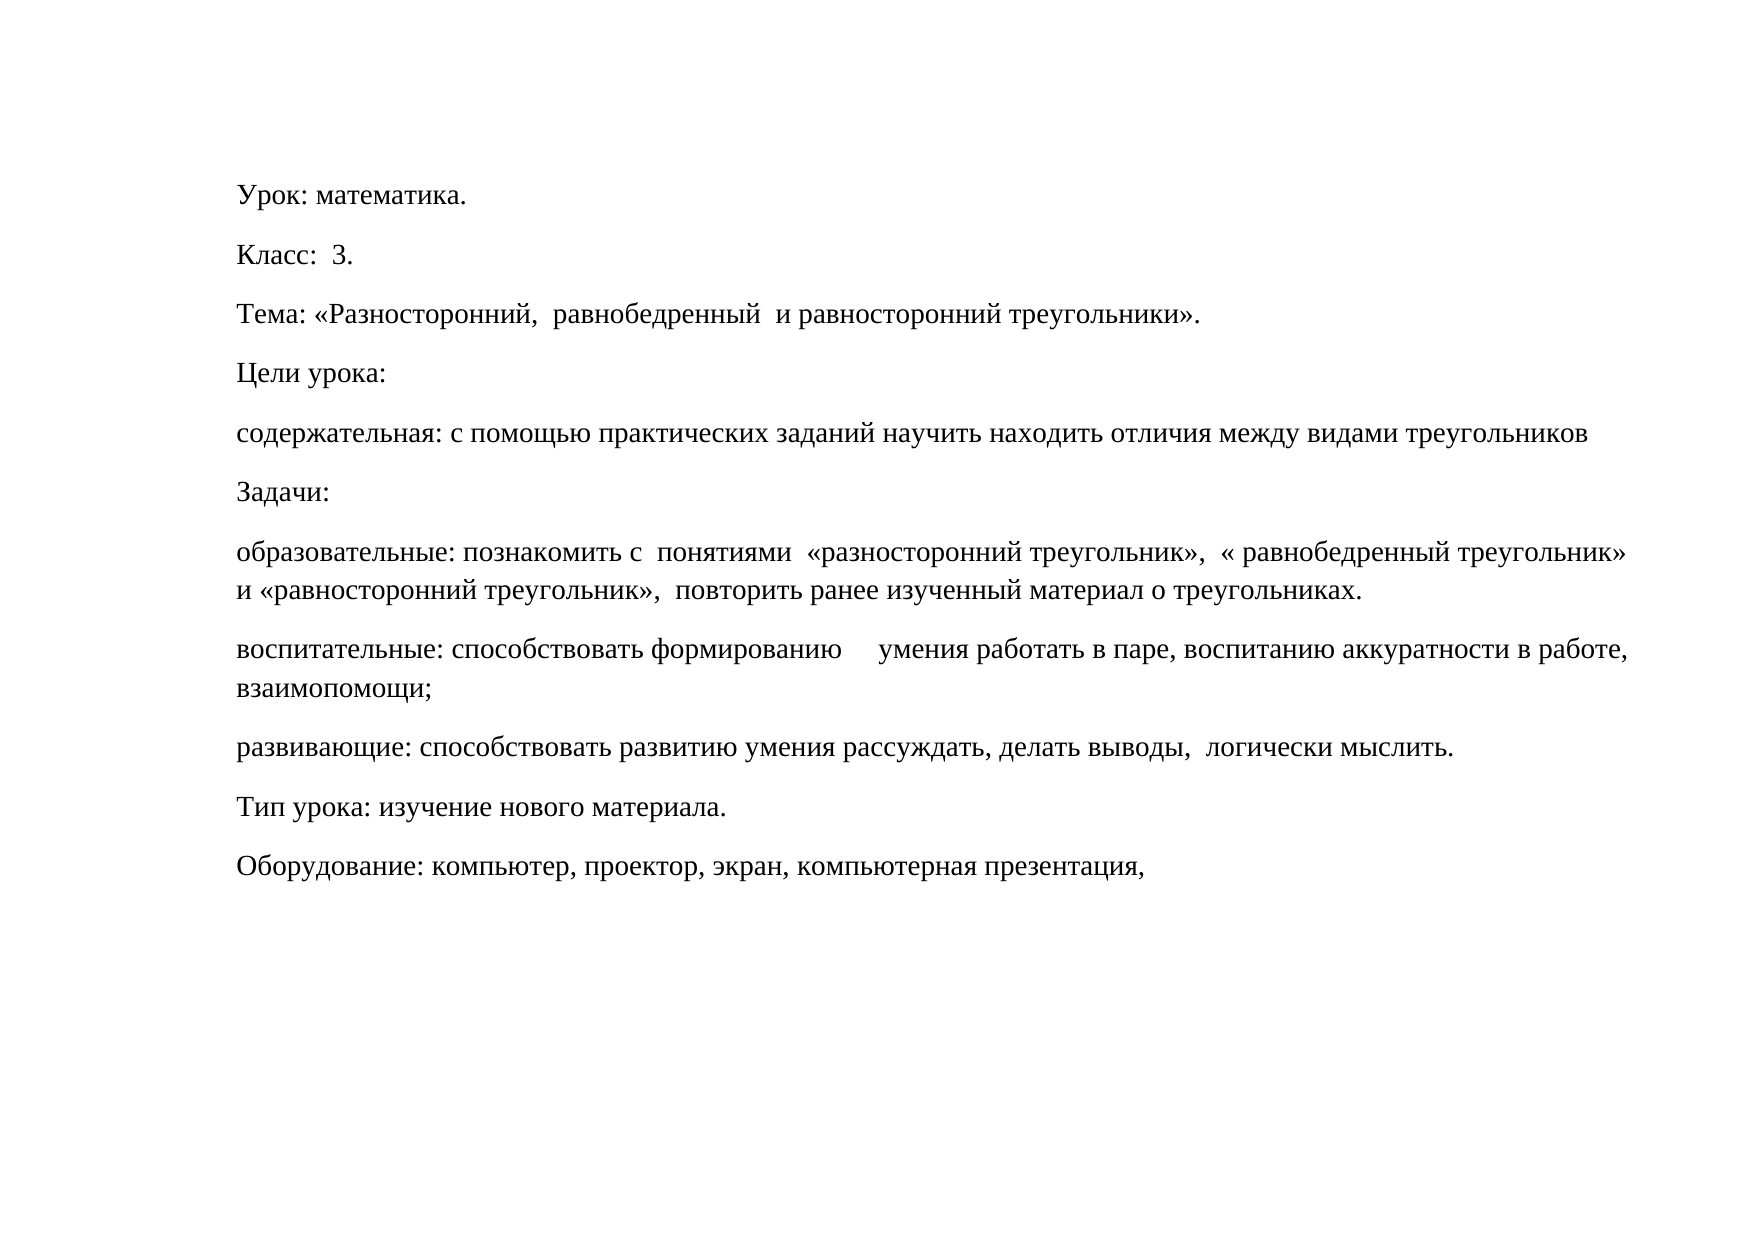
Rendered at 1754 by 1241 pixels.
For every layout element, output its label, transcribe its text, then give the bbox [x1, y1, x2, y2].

text Урок: математика. [236, 177, 1636, 211]
text образовательные: познакомить с понятиями «разносторонний треугольник», « равнобедренный треугольник» и «равносторонний треугольник», повторить ранее изученный материал о треугольниках. [236, 534, 1636, 606]
text Цели урока: [236, 356, 1636, 389]
text Тема: «Разносторонний, равнобедренный и равносторонний треугольники». [236, 296, 1636, 330]
text Оборудование: компьютер, проектор, экран, компьютерная презентация, [236, 848, 1636, 882]
text Задачи: [236, 474, 1636, 508]
text Класс: 3. [236, 237, 1636, 270]
text Тип урока: изучение нового материала. [236, 789, 1636, 822]
text воспитательные: способствовать формированию умения работать в паре, воспитанию аккуратности в работе, взаимопомощи; [236, 632, 1636, 704]
text содержательная: с помощью практических заданий научить находить отличия между видами треугольников [236, 415, 1636, 448]
text развивающие: способствовать развитию умения рассуждать, делать выводы, логически мыслить. [236, 729, 1636, 763]
